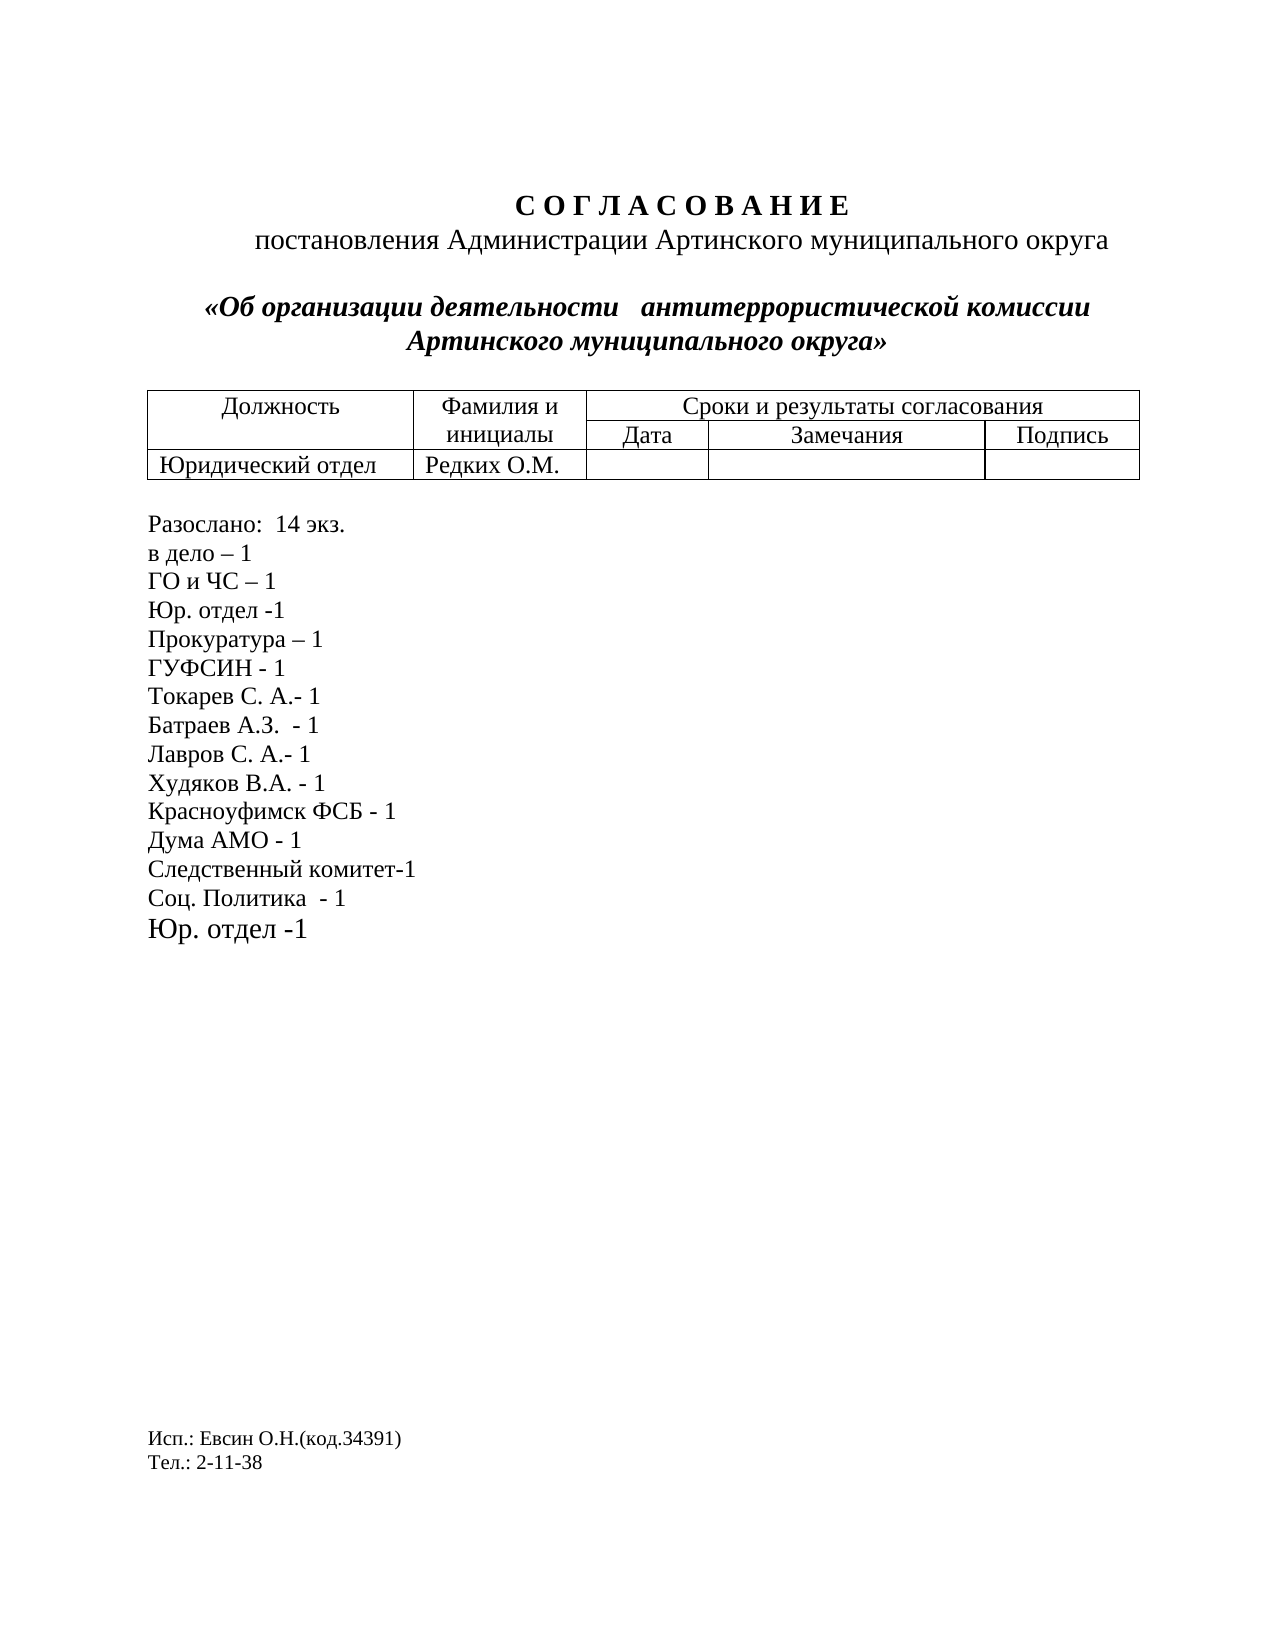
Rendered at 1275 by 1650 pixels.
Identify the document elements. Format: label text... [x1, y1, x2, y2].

table_cell Подпись [986, 421, 1139, 449]
table_cell Дата [587, 421, 708, 449]
text ГУФСИН - 1 [148, 653, 1216, 681]
text Дума АМО - 1 [148, 825, 1216, 854]
text Токарев С. А.- 1 [148, 681, 1216, 710]
text Исп.: Евсин О.Н.(код.34391) [148, 1426, 1216, 1450]
table_header Должность [148, 391, 413, 449]
text в дело – 1 [148, 538, 1216, 566]
table_cell Юридический отдел [148, 450, 413, 479]
text Красноуфимск ФСБ - 1 [148, 796, 1216, 825]
table_cell Редких О.М. [414, 450, 586, 479]
text Тел.: 2-11-38 [148, 1450, 1216, 1474]
table_header «Об организации деятельности антитеррористической комиссии Артинского муниципального округа» [148, 289, 1147, 356]
table_header Фамилия и инициалы [414, 391, 586, 449]
text Прокуратура – 1 [148, 624, 1216, 653]
table_cell Замечания [709, 421, 984, 449]
text ГО и ЧС – 1 [148, 566, 1216, 595]
text Юр. отдел -1 [148, 911, 1216, 945]
text постановления Администрации Артинского муниципального округа [148, 222, 1216, 256]
text Худяков В.А. - 1 [148, 768, 1216, 796]
table_cell [986, 450, 1139, 479]
text Разослано: 14 экз. [148, 509, 1216, 538]
text Следственный комитет-1 [148, 854, 1216, 883]
text Батраев А.З. - 1 [148, 710, 1216, 739]
text С О Г Л А С О В А Н И Е [148, 188, 1216, 222]
text Соц. Политика - 1 [148, 883, 1216, 911]
table_header Сроки и результаты согласования [587, 391, 1139, 419]
text Юр. отдел -1 [148, 595, 1216, 624]
table_cell [587, 450, 708, 479]
text Лавров С. А.- 1 [148, 739, 1216, 768]
table_cell [709, 450, 984, 479]
